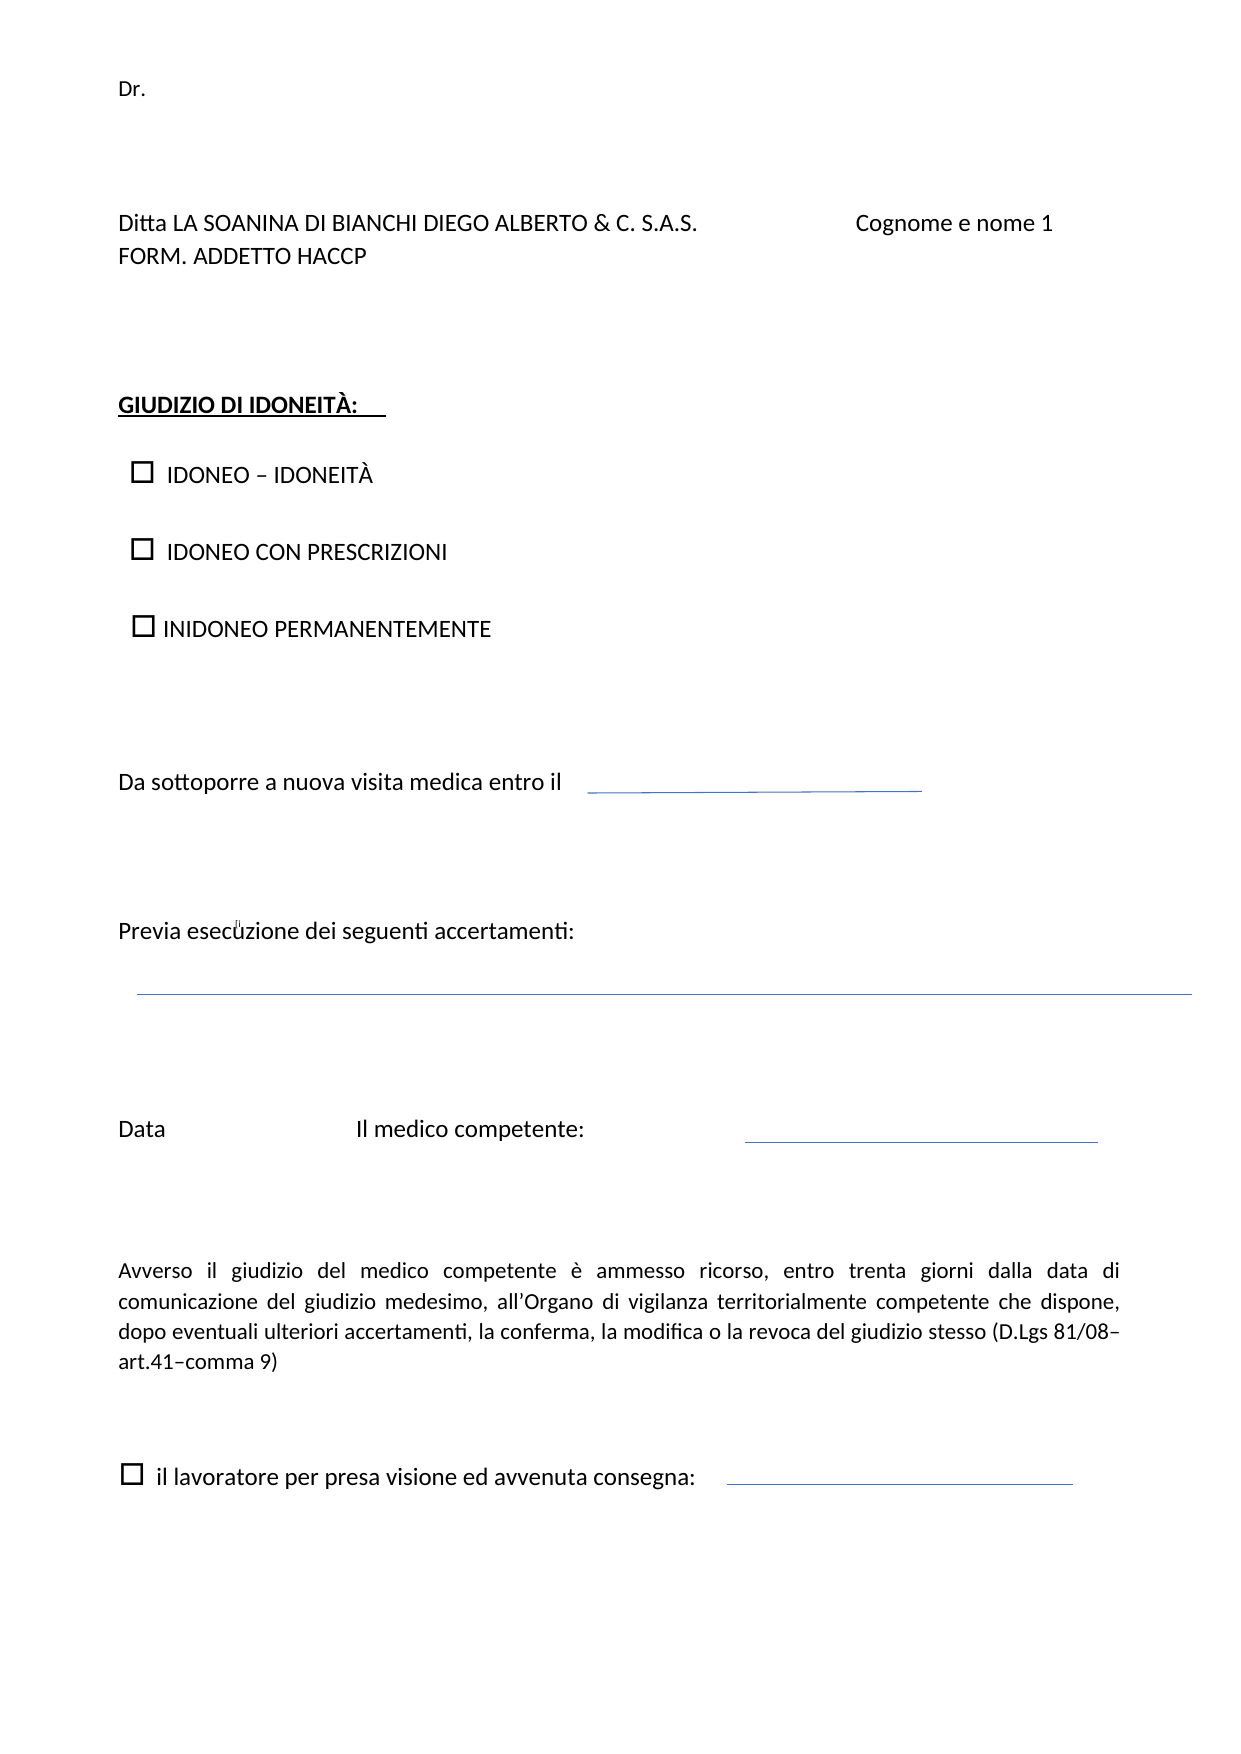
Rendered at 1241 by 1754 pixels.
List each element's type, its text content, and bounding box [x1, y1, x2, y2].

text Previa esecuzione dei seguenti accertamenti: [118, 915, 1122, 946]
text □ IDONEO CON PRESCRIZIONI [118, 516, 1122, 572]
text □ INIDONEO PERMANENTEMENTE [118, 593, 1122, 648]
text □ IDONEO – IDONEITÀ [118, 439, 1122, 494]
text GIUDIZIO DI IDONEITÀ: [118, 389, 1122, 419]
text Avverso il giudizio del medico competente è ammesso ricorso, entro trenta giorni dalla data di comunicazione del giudizio medesimo, all’Organo di vigilanza territorialmente competente che dispone, dopo eventuali ulteriori accertamenti, la conferma, la modifica o la revoca del giudizio stesso (D.Lgs 81/08–art.41–comma 9) [118, 1257, 1122, 1375]
text Data Il medico competente: [118, 1113, 1122, 1144]
text □ il lavoratore per presa visione ed avvenuta consegna: [118, 1441, 1122, 1497]
text Ditta LA SOANINA DI BIANCHI DIEGO ALBERTO & C. S.A.S. Cognome e nome 1 FORM. ADDETTO HACCP [118, 207, 1122, 271]
text Da sottoporre a nuova visita medica entro il [118, 766, 1122, 797]
